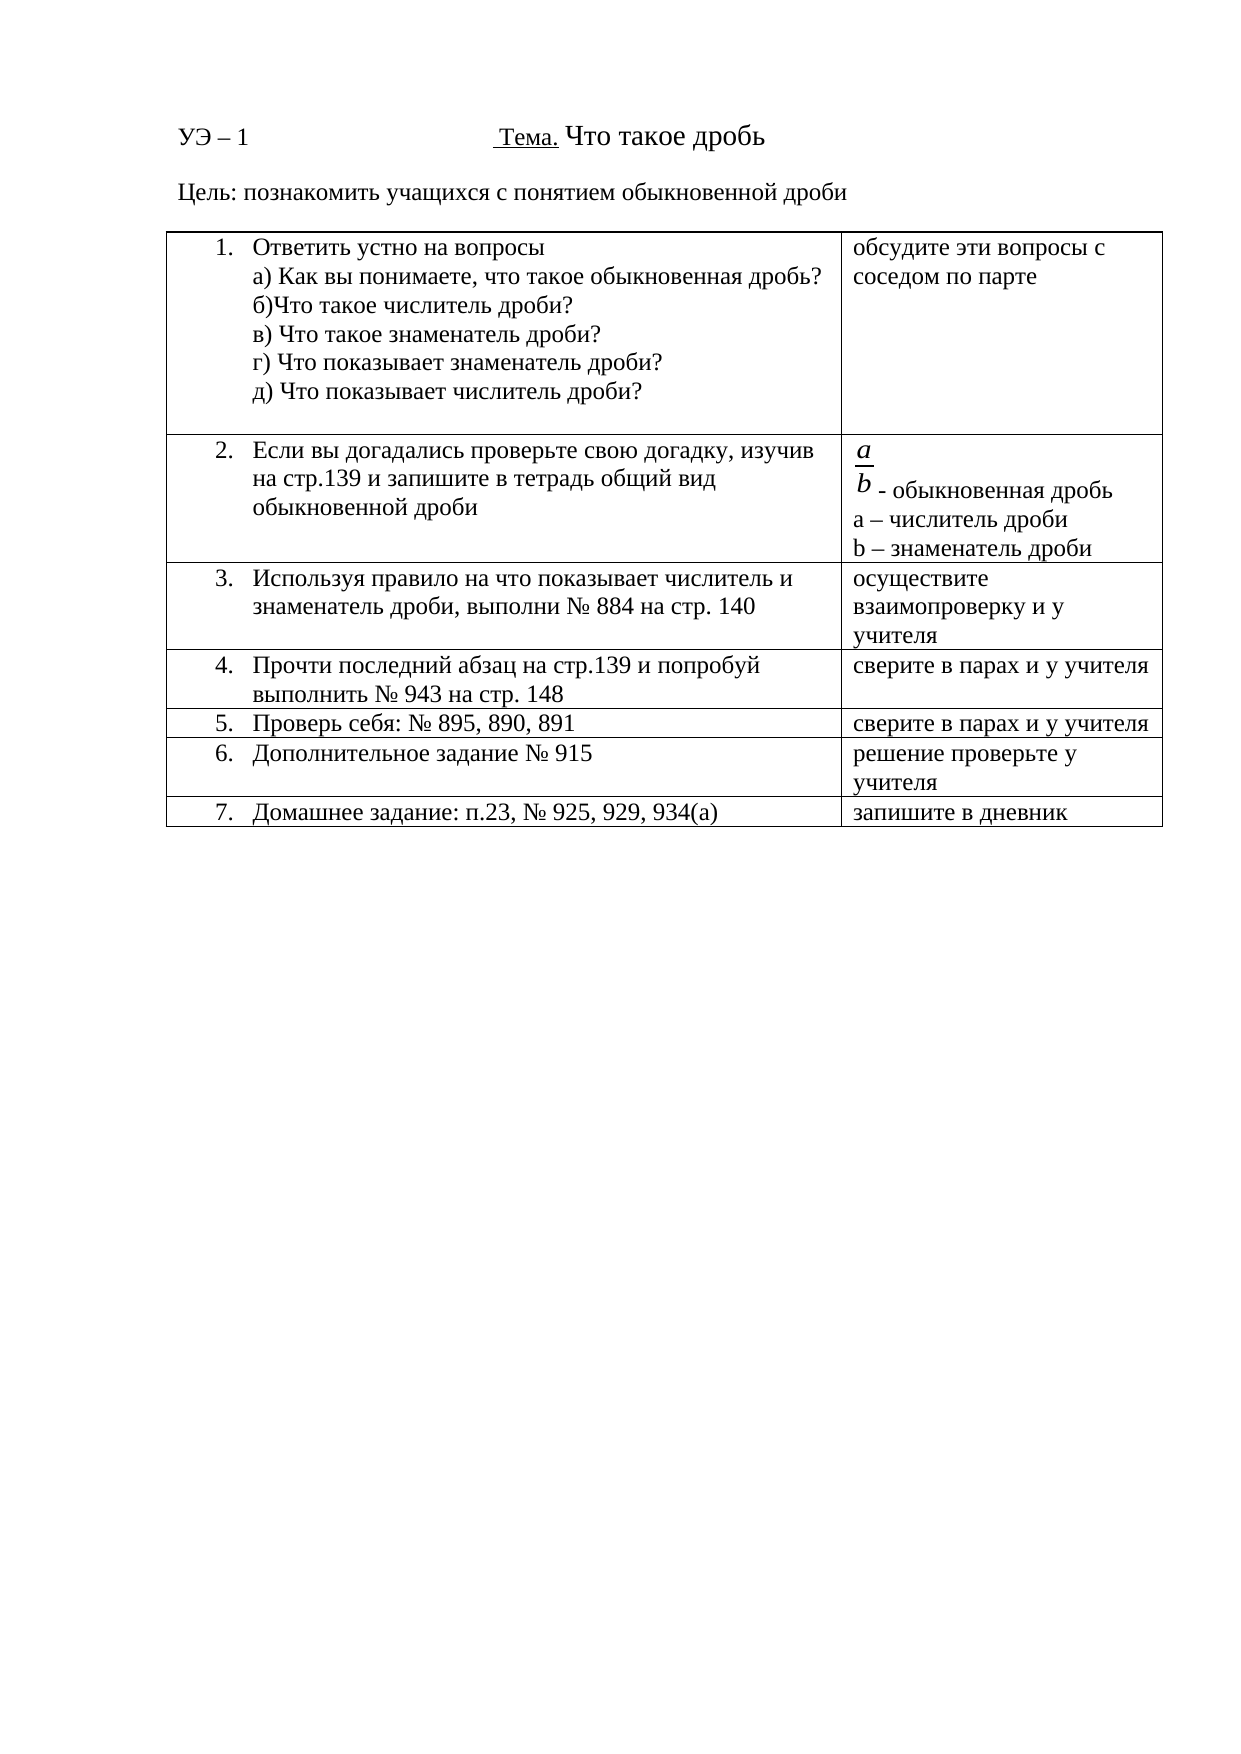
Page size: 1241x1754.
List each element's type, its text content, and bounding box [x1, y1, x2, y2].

table_cell решение проверьте у учителя [842, 738, 1162, 796]
table_cell осуществите взаимопроверку и у учителя [842, 563, 1162, 649]
table_cell Если вы догадались проверьте свою догадку, изучив на стр.139 и запишите в тетрадь общий вид обыкновенной дроби [167, 435, 841, 562]
table_cell - обыкновенная дробь а – числитель дроби b – знаменатель дроби [842, 435, 1162, 562]
table_cell Дополнительное задание № 915 [167, 738, 841, 796]
table_cell сверите в парах и у учителя [842, 709, 1162, 737]
text УЭ – 1 Тема. Что такое дробь [177, 118, 1152, 152]
table_cell запишите в дневник [842, 797, 1162, 826]
table_header Ответить устно на вопросы а) Как вы понимаете, что такое обыкновенная дробь? б)Что такое числитель дроби? в) Что такое знаменатель дроби? г) Что показывает знаменатель дроби? д) Что показывает числитель дроби? [167, 233, 841, 434]
table_header обсудите эти вопросы с соседом по парте [842, 233, 1162, 434]
table_cell Используя правило на что показывает числитель и знаменатель дроби, выполни № 884 на стр. 140 [167, 563, 841, 649]
table_cell Домашнее задание: п.23, № 925, 929, 934(а) [167, 797, 841, 826]
table_cell сверите в парах и у учителя [842, 650, 1162, 707]
table_cell Прочти последний абзац на стр.139 и попробуй выполнить № 943 на стр. 148 [167, 650, 841, 707]
table_cell Проверь себя: № 895, 890, 891 [167, 709, 841, 737]
text Цель: познакомить учащихся с понятием обыкновенной дроби [177, 177, 1152, 206]
